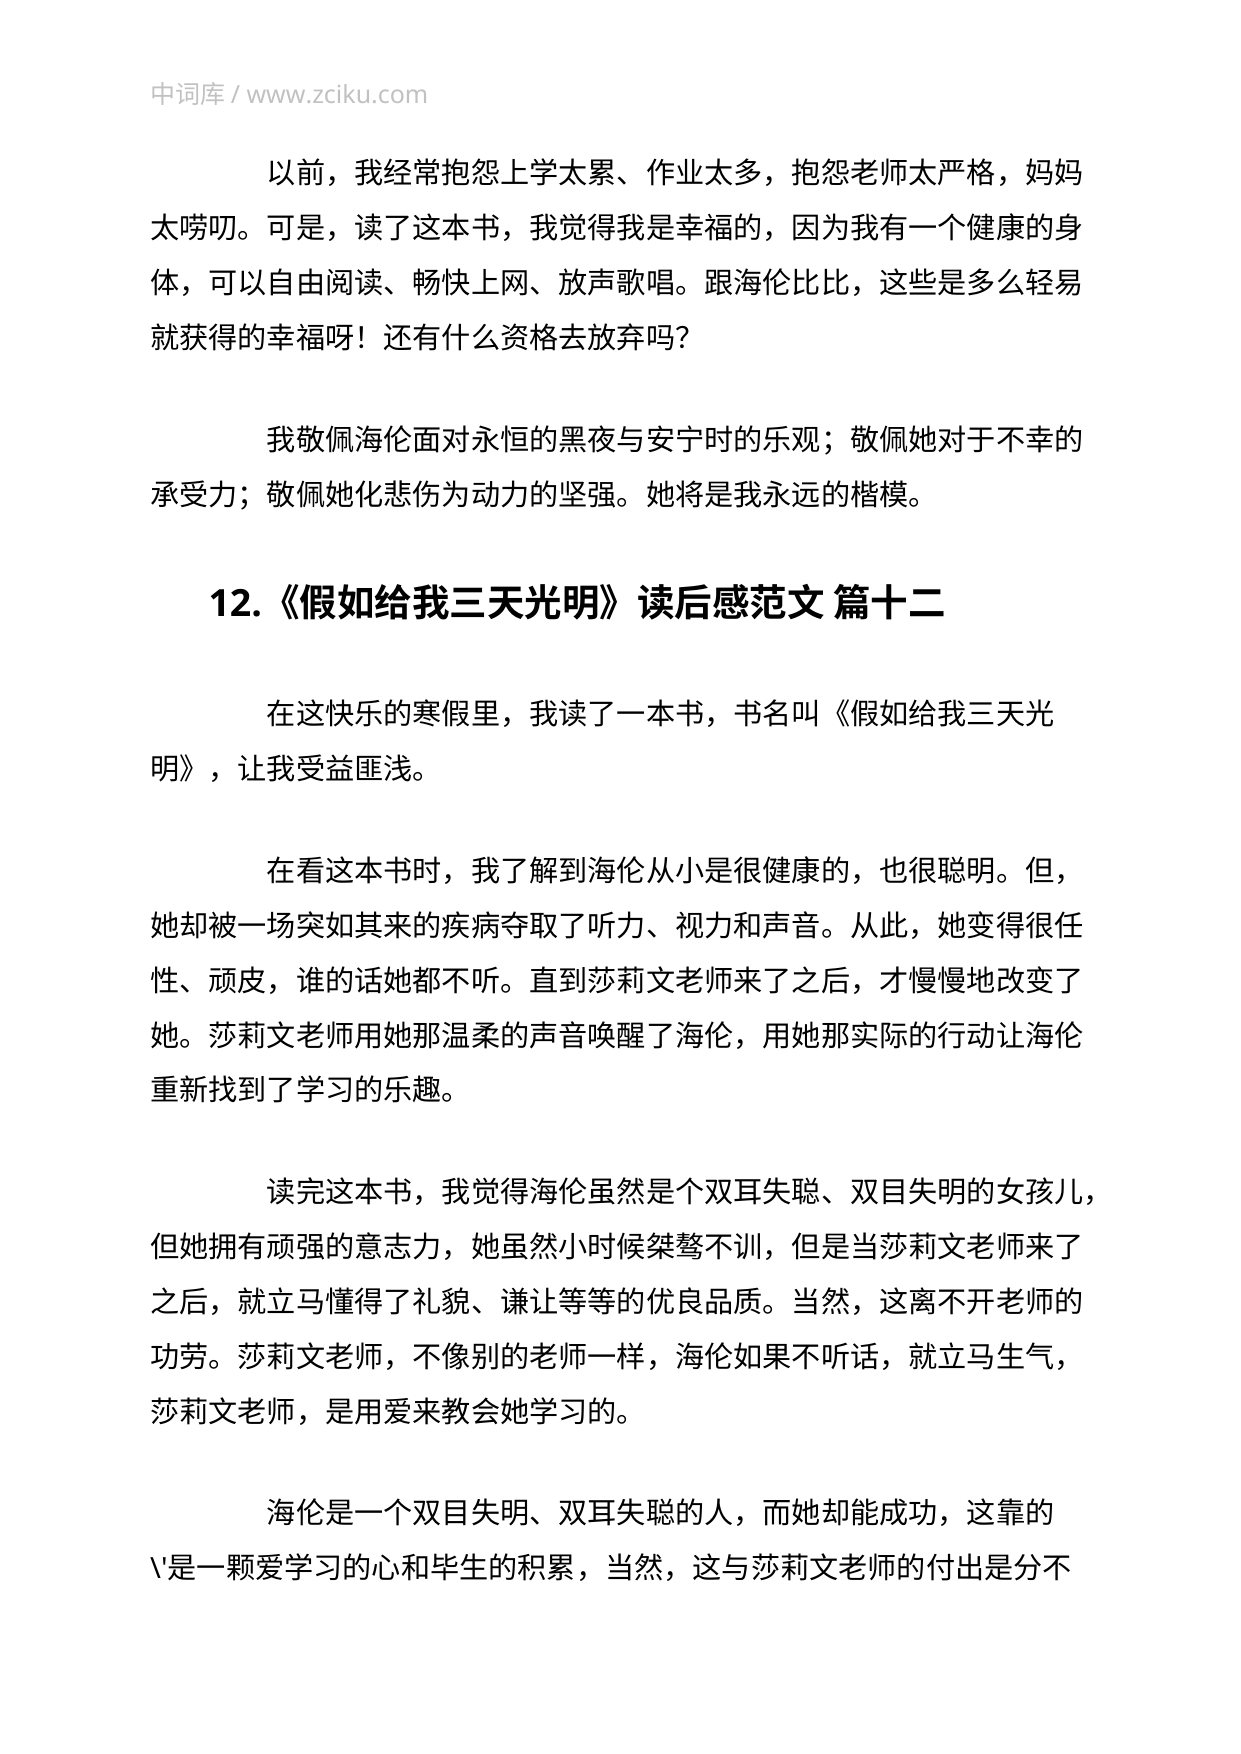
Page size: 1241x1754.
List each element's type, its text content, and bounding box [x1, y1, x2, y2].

text 在看这本书时，我了解到海伦从小是很健康的，也很聪明。但，她却被一场突如其来的疾病夺取了听力、视力和声音。从此，她变得很任性、顽皮，谁的话她都不听。直到莎莉文老师来了之后，才慢慢地改变了她。莎莉文老师用她那温柔的声音唤醒了海伦，用她那实际的行动让海伦重新找到了学习的乐趣。 [150, 847, 1090, 1109]
text 我敬佩海伦面对永恒的黑夜与安宁时的乐观；敬佩她对于不幸的承受力；敬佩她化悲伤为动力的坚强。她将是我永远的楷模。 [150, 416, 1090, 514]
text 读完这本书，我觉得海伦虽然是个双耳失聪、双目失明的女孩儿，但她拥有顽强的意志力，她虽然小时候桀骜不训，但是当莎莉文老师来了之后，就立马懂得了礼貌、谦让等等的优良品质。当然，这离不开老师的功劳。莎莉文老师，不像别的老师一样，海伦如果不听话，就立马生气，莎莉文老师，是用爱来教会她学习的。 [150, 1169, 1090, 1431]
text 在这快乐的寒假里，我读了一本书，书名叫《假如给我三天光明》，让我受益匪浅。 [150, 691, 1090, 788]
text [150, 1490, 1090, 1587]
text 12.《假如给我三天光明》读后感范文 篇十二 [150, 573, 1090, 628]
text 以前，我经常抱怨上学太累、作业太多，抱怨老师太严格，妈妈太唠叨。可是，读了这本书，我觉得我是幸福的，因为我有一个健康的身体，可以自由阅读、畅快上网、放声歌唱。跟海伦比比，这些是多么轻易就获得的幸福呀！还有什么资格去放弃吗？ [150, 150, 1090, 357]
